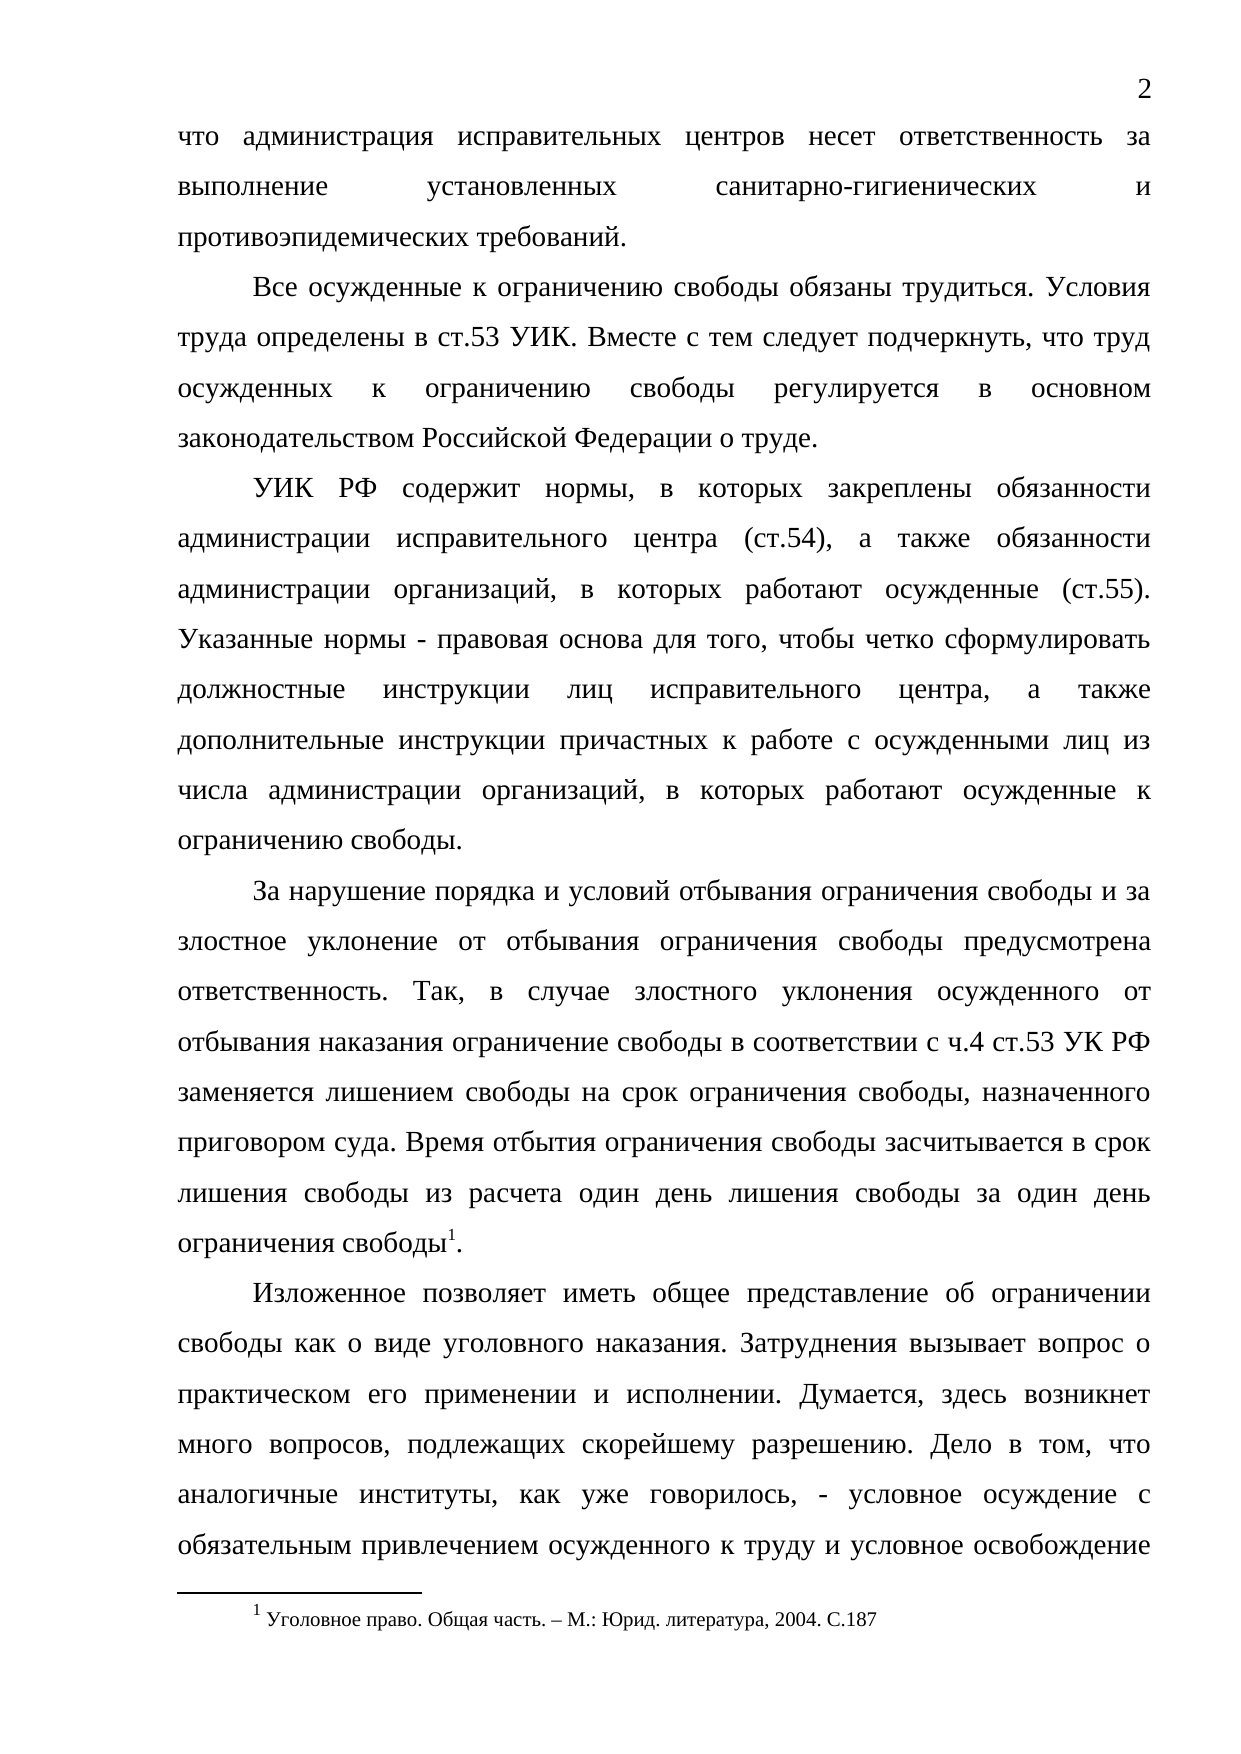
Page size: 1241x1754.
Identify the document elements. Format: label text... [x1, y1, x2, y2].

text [177, 118, 1152, 252]
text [177, 1275, 1152, 1560]
text УИК РФ содержит нормы, в которых закреплены обязанности администрации исправительного центра (ст.54), а также обязанности администрации организаций, в которых работают осужденные (ст.55). Указанные нормы - правовая основа для того, чтобы четко сформулировать должностные инструкции лиц исправительного центра, а также дополнительные инструкции причастных к работе с осужденными лиц из числа администрации организаций, в которых работают осужденные к ограничению свободы. [177, 470, 1152, 856]
text За нарушение порядка и условий отбывания ограничения свободы и за злостное уклонение от отбывания ограничения свободы предусмотрена ответственность. Так, в случае злостного уклонения осужденного от отбывания наказания ограничение свободы в соответствии с ч.4 ст.53 УК РФ заменяется лишением свободы на срок ограничения свободы, назначенного приговором суда. Время отбытия ограничения свободы засчитывается в срок лишения свободы из расчета один день лишения свободы за один день ограничения свободы. [177, 873, 1152, 1258]
text Все осужденные к ограничению свободы обязаны трудиться. Условия труда определены в ст.53 УИК. Вместе с тем следует подчеркнуть, что труд осужденных к ограничению свободы регулируется в основном законодательством Российской Федерации о труде. [177, 269, 1152, 453]
